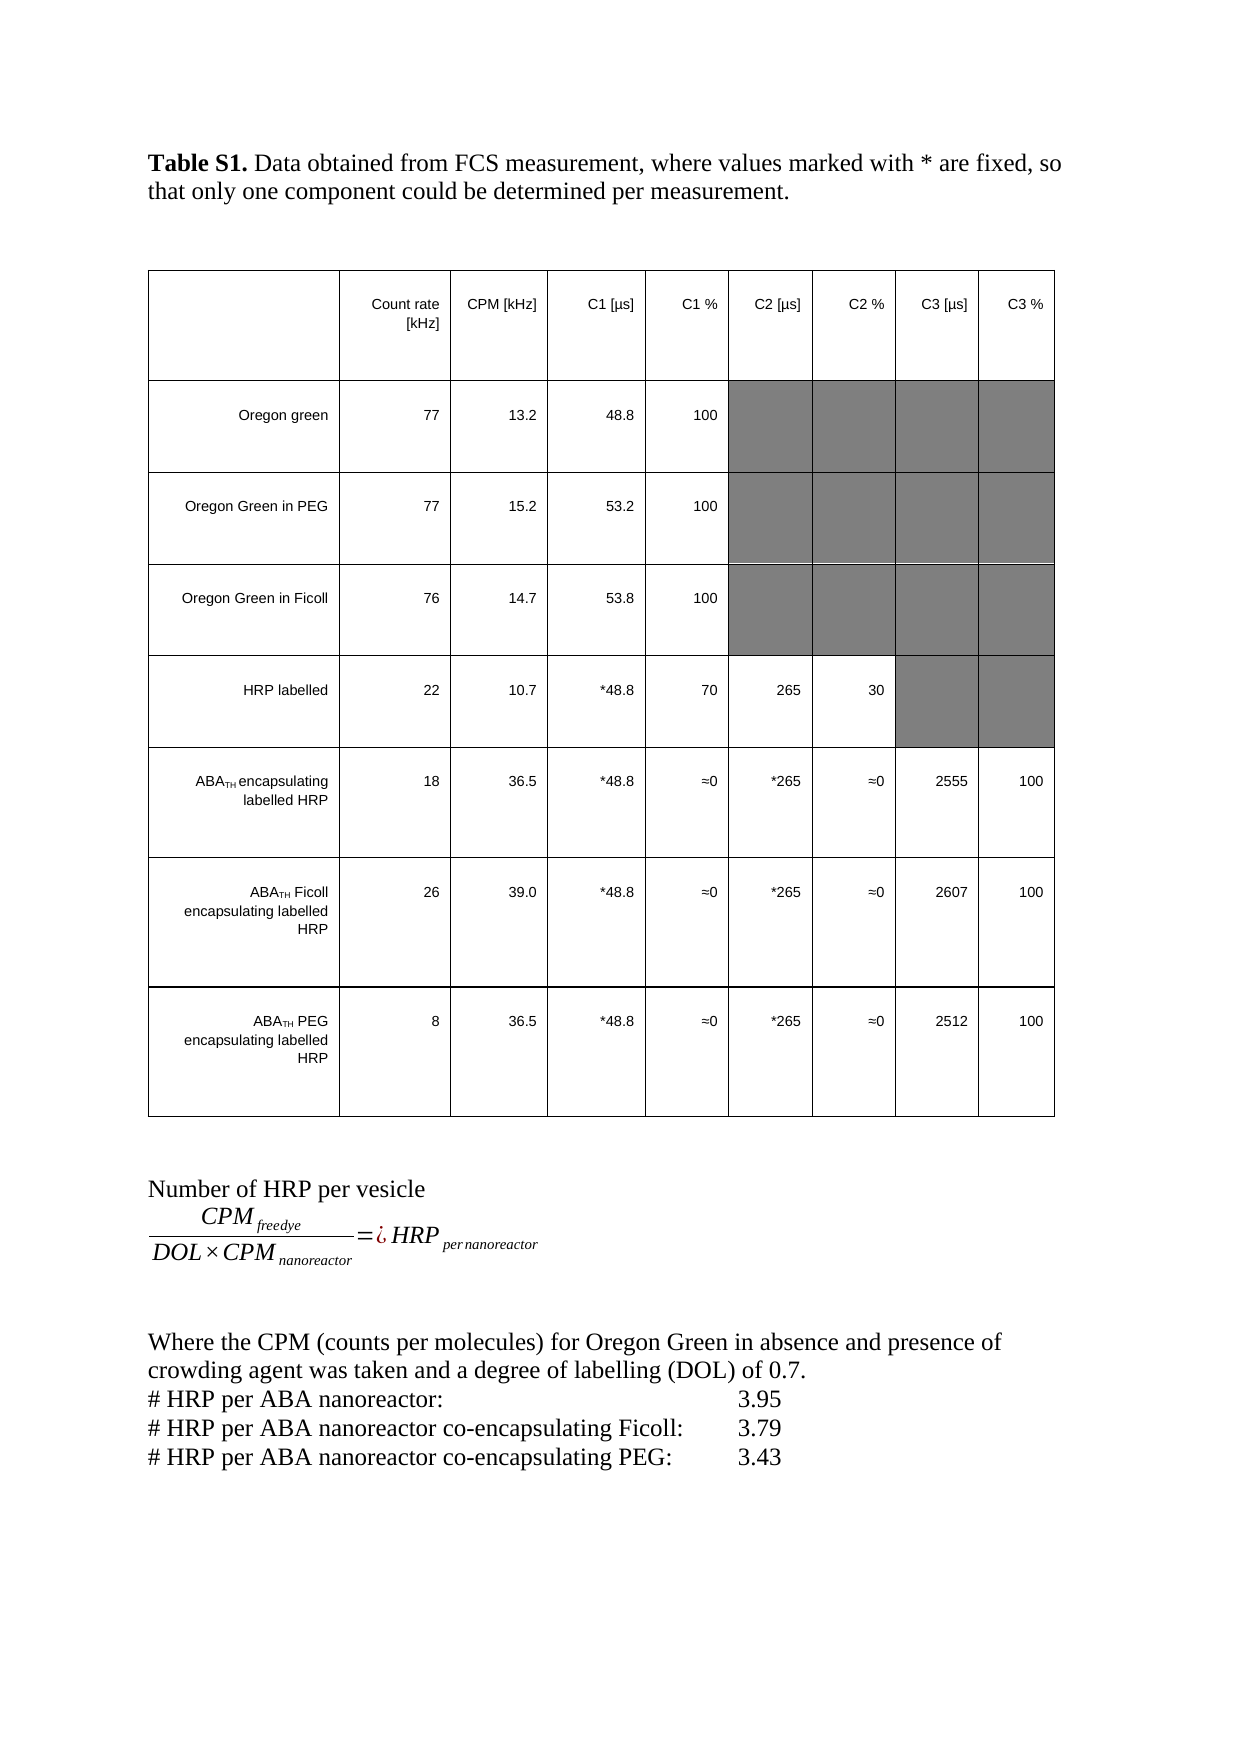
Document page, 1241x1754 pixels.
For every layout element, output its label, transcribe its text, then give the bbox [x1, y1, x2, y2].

table_cell 77 [340, 473, 450, 563]
table_cell 26 [340, 858, 450, 986]
text # HRP per ABA nanoreactor: 3.95 [148, 1384, 1093, 1413]
table_cell Oregon Green in Ficoll [149, 565, 339, 655]
table_cell ≈0 [813, 858, 895, 986]
table_cell *265 [729, 988, 812, 1116]
table_header C2 % [813, 271, 895, 380]
table_cell Oregon green [149, 381, 339, 472]
table_cell ABATH encapsulating labelled HRP [149, 748, 339, 857]
table_cell [813, 381, 895, 472]
table_cell [896, 656, 978, 747]
table_cell 100 [646, 565, 728, 655]
table_cell HRP labelled [149, 656, 339, 747]
table_cell 76 [340, 565, 450, 655]
table_cell [896, 565, 978, 655]
table_header CPM [kHz] [451, 271, 547, 380]
table_cell ≈0 [646, 988, 728, 1116]
table_cell ≈0 [646, 748, 728, 857]
table_cell [729, 473, 812, 563]
table_header C3 % [979, 271, 1054, 380]
table_cell *48.8 [548, 748, 645, 857]
table_header C2 [µs] [729, 271, 812, 380]
table_header C1 [µs] [548, 271, 645, 380]
table_cell 2512 [896, 988, 978, 1116]
table_cell *48.8 [548, 858, 645, 986]
table_cell [979, 565, 1054, 655]
table_cell 77 [340, 381, 450, 472]
text Where the CPM (counts per molecules) for Oregon Green in absence and presence of crowding agent was taken and a degree of labelling (DOL) of 0.7. [148, 1327, 1093, 1384]
text # HRP per ABA nanoreactor co-encapsulating PEG: 3.43 [148, 1442, 1093, 1470]
table_cell [896, 381, 978, 472]
table_cell 39.0 [451, 858, 547, 986]
table_cell [979, 473, 1054, 563]
table_cell 36.5 [451, 748, 547, 857]
table_cell 100 [979, 748, 1054, 857]
table_header [149, 271, 339, 380]
table_cell Oregon Green in PEG [149, 473, 339, 563]
table_cell ≈0 [813, 748, 895, 857]
table_cell 100 [979, 988, 1054, 1116]
table_cell ABATH PEG encapsulating labelled HRP [149, 988, 339, 1116]
table_cell 265 [729, 656, 812, 747]
table_cell [729, 565, 812, 655]
table_cell 15.2 [451, 473, 547, 563]
table_cell 100 [646, 473, 728, 563]
table_cell ≈0 [646, 858, 728, 986]
table_cell 2607 [896, 858, 978, 986]
table_cell [813, 473, 895, 563]
table_cell 100 [979, 858, 1054, 986]
table_cell 30 [813, 656, 895, 747]
table_cell [979, 656, 1054, 747]
table_header C1 % [646, 271, 728, 380]
table_cell *265 [729, 858, 812, 986]
table_header Count rate [kHz] [340, 271, 450, 380]
table_cell *265 [729, 748, 812, 857]
table_cell ≈0 [813, 988, 895, 1116]
table_cell *48.8 [548, 656, 645, 747]
table_cell 13.2 [451, 381, 547, 472]
table_cell [896, 473, 978, 563]
table_cell 14.7 [451, 565, 547, 655]
table_cell 53.2 [548, 473, 645, 563]
table_cell 10.7 [451, 656, 547, 747]
table_cell 18 [340, 748, 450, 857]
table_cell 100 [646, 381, 728, 472]
table_cell [979, 381, 1054, 472]
text Table S1. Data obtained from FCS measurement, where values marked with * are fixed, so that only one component could be determined per measurement. [148, 148, 1093, 205]
table_cell *48.8 [548, 988, 645, 1116]
table_cell 8 [340, 988, 450, 1116]
table_cell 22 [340, 656, 450, 747]
text # HRP per ABA nanoreactor co-encapsulating Ficoll: 3.79 [148, 1413, 1093, 1442]
text Number of HRP per vesicle [148, 1174, 1093, 1203]
table_cell [729, 381, 812, 472]
table_cell [813, 565, 895, 655]
table_cell 36.5 [451, 988, 547, 1116]
table_cell 70 [646, 656, 728, 747]
table_cell 48.8 [548, 381, 645, 472]
table_cell 2555 [896, 748, 978, 857]
table_cell 53.8 [548, 565, 645, 655]
table_cell ABATH Ficoll encapsulating labelled HRP [149, 858, 339, 986]
table_header C3 [µs] [896, 271, 978, 380]
